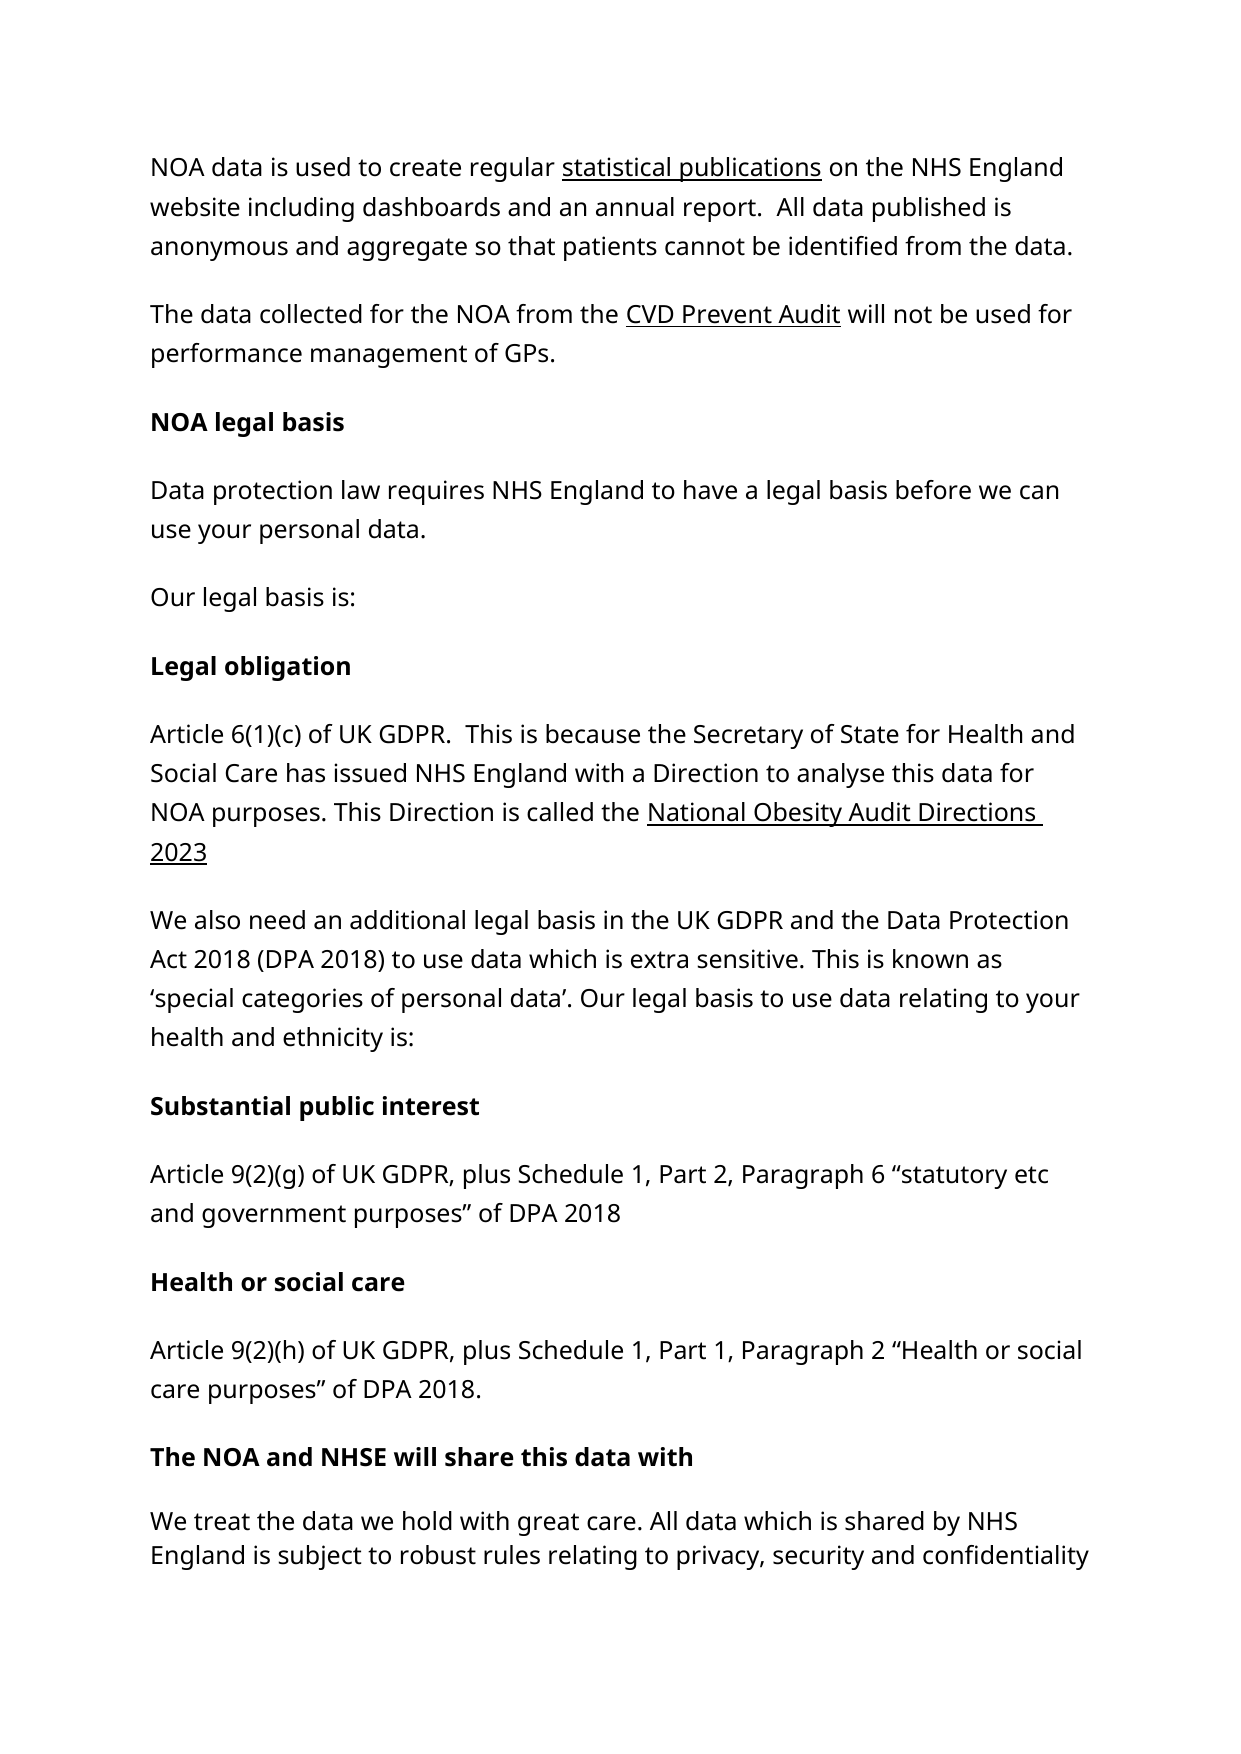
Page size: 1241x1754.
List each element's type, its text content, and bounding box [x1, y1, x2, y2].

text Substantial public interest [150, 1088, 1090, 1122]
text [150, 1503, 1090, 1571]
subtitle The NOA and NHSE will share this data with [150, 1440, 1090, 1474]
text Legal obligation [150, 648, 1090, 682]
text The data collected for the NOA from the CVD Prevent Audit will not be used for performance management of GPs. [150, 297, 1090, 370]
text NOA data is used to create regular statistical publications on the NHS England website including dashboards and an annual report. All data published is anonymous and aggregate so that patients cannot be identified from the data. [150, 150, 1090, 262]
text Data protection law requires NHS England to have a legal basis before we can use your personal data. [150, 472, 1090, 546]
text Article 6(1)(c) of UK GDPR. This is because the Secretary of State for Health and Social Care has issued NHS England with a Direction to analyse this data for NOA purposes. This Direction is called the National Obesity Audit Directions 2023 [150, 717, 1090, 868]
text Article 9(2)(g) of UK GDPR, plus Schedule 1, Part 2, Paragraph 6 “statutory etc and government purposes” of DPA 2018 [150, 1157, 1090, 1230]
text Our legal basis is: [150, 580, 1090, 614]
text Article 9(2)(h) of UK GDPR, plus Schedule 1, Part 1, Paragraph 2 “Health or social care purposes” of DPA 2018. [150, 1332, 1090, 1406]
text We also need an additional legal basis in the UK GDPR and the Data Protection Act 2018 (DPA 2018) to use data which is extra sensitive. This is known as ‘special categories of personal data’. Our legal basis to use data relating to your health and ethnicity is: [150, 902, 1090, 1054]
text NOA legal basis [150, 404, 1090, 438]
text Health or social care [150, 1264, 1090, 1298]
